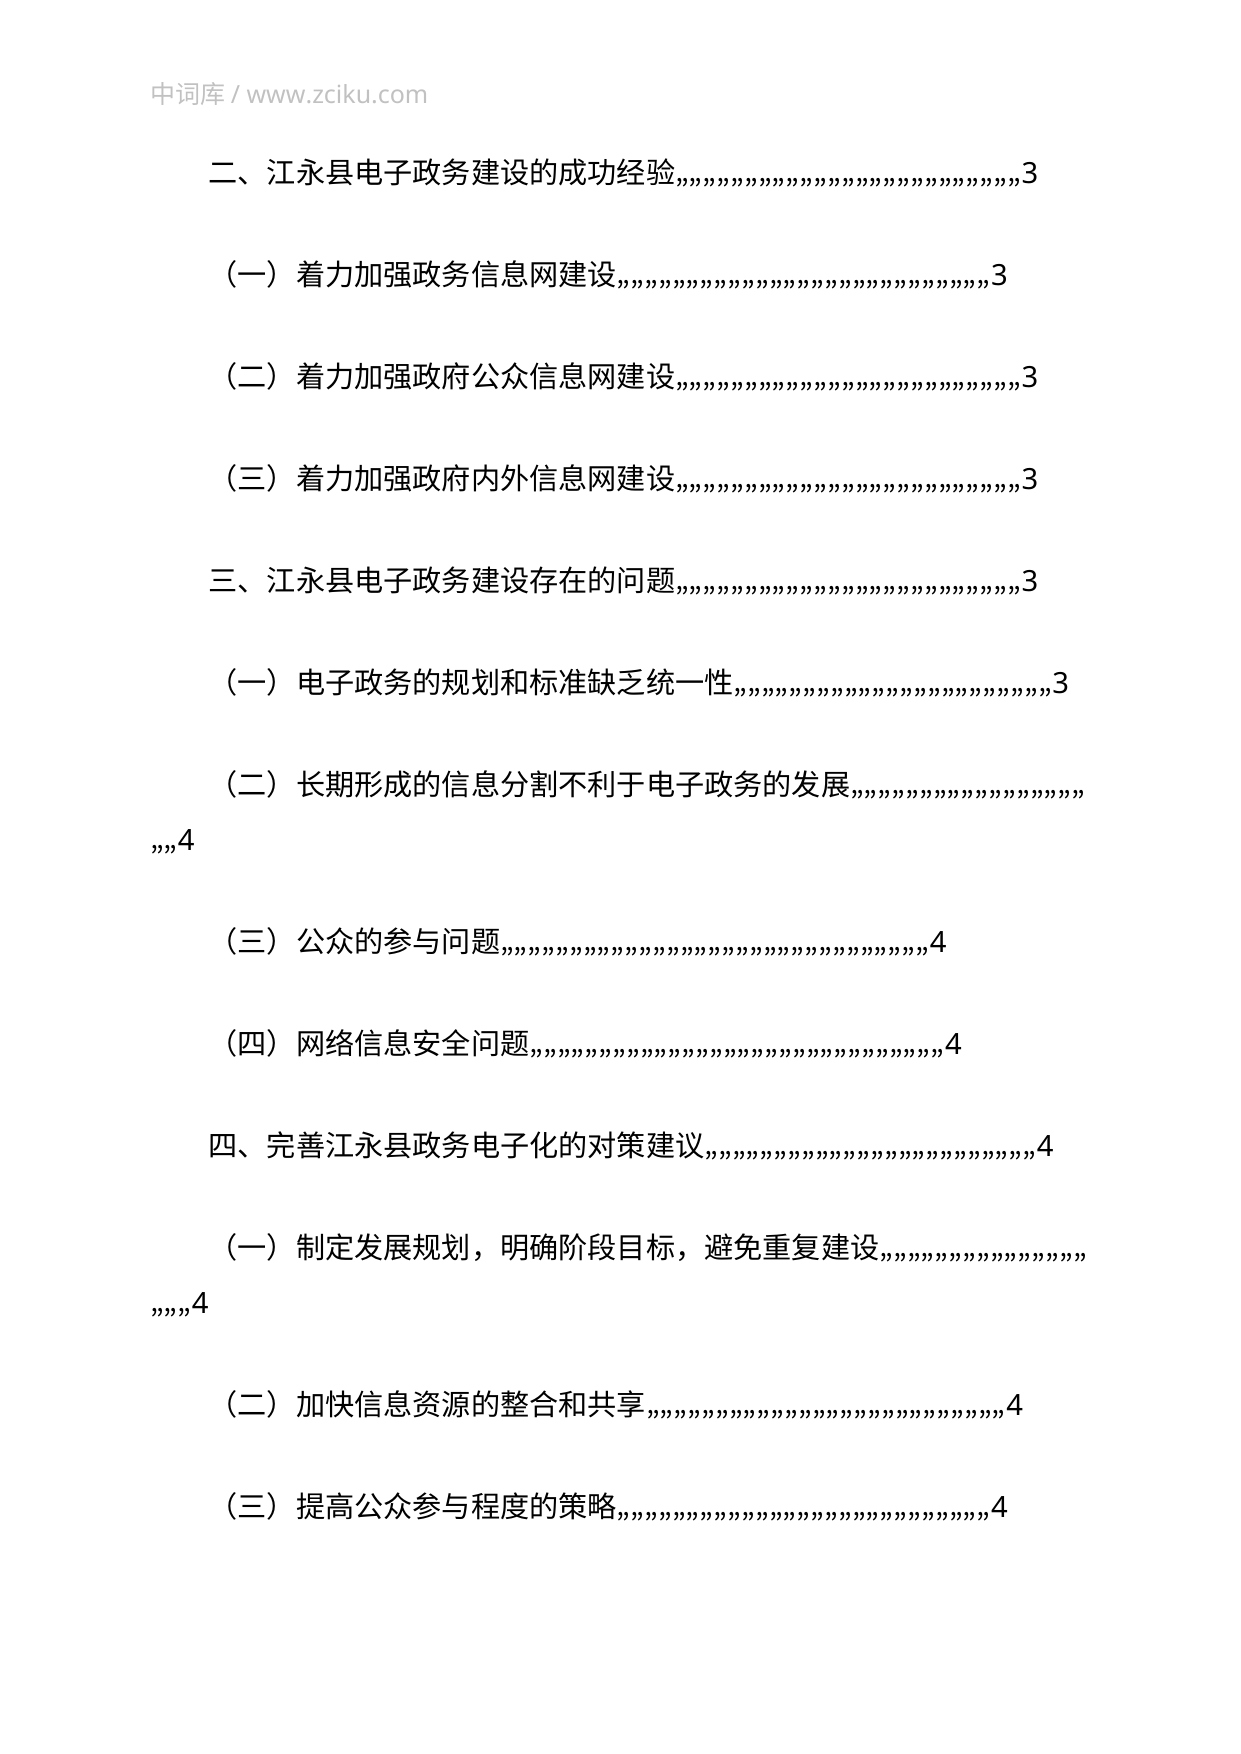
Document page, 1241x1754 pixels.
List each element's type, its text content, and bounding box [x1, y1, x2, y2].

text （二）长期形成的信息分割不利于电子政务的发展„„„„„„„„„„„„„„„„„„„4 [150, 762, 1090, 859]
text （三）着力加强政府内外信息网建设„„„„„„„„„„„„„„„„„„„„„„„„„3 [150, 456, 1090, 498]
text （二）着力加强政府公众信息网建设„„„„„„„„„„„„„„„„„„„„„„„„„3 [150, 354, 1090, 396]
text （二）加快信息资源的整合和共享„„„„„„„„„„„„„„„„„„„„„„„„„„4 [150, 1382, 1090, 1424]
text （一）着力加强政务信息网建设„„„„„„„„„„„„„„„„„„„„„„„„„„„3 [150, 252, 1090, 294]
text （三）提高公众参与程度的策略„„„„„„„„„„„„„„„„„„„„„„„„„„„4 [150, 1483, 1090, 1526]
text （三）公众的参与问题„„„„„„„„„„„„„„„„„„„„„„„„„„„„„„„4 [150, 919, 1090, 961]
text 二、江永县电子政务建设的成功经验„„„„„„„„„„„„„„„„„„„„„„„„„3 [150, 150, 1090, 192]
text （四）网络信息安全问题„„„„„„„„„„„„„„„„„„„„„„„„„„„„„„4 [150, 1021, 1090, 1063]
text 四、完善江永县政务电子化的对策建议„„„„„„„„„„„„„„„„„„„„„„„„4 [150, 1123, 1090, 1165]
text （一）电子政务的规划和标准缺乏统一性„„„„„„„„„„„„„„„„„„„„„„„3 [150, 660, 1090, 702]
text （一）制定发展规划，明确阶段目标，避免重复建设„„„„„„„„„„„„„„„„„„4 [150, 1225, 1090, 1322]
text 三、江永县电子政务建设存在的问题„„„„„„„„„„„„„„„„„„„„„„„„„3 [150, 558, 1090, 600]
